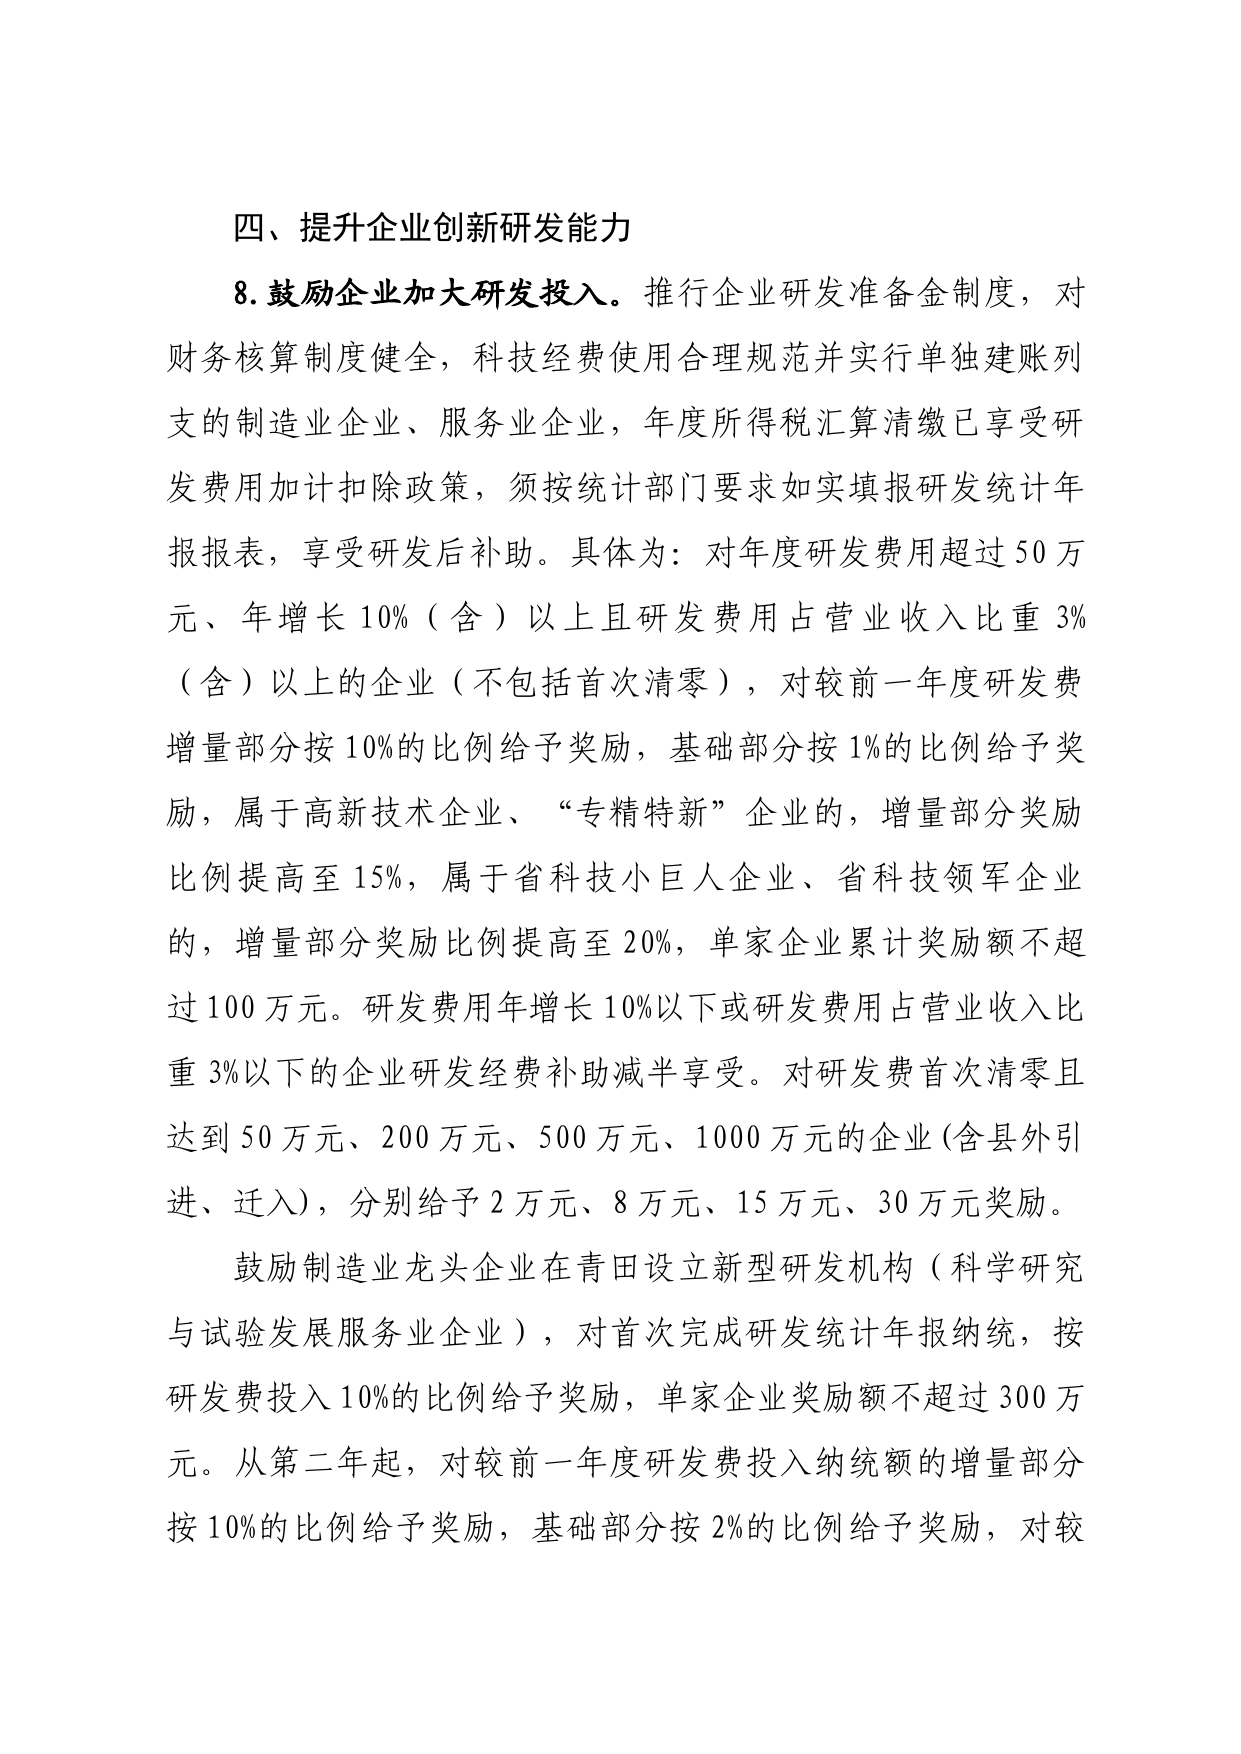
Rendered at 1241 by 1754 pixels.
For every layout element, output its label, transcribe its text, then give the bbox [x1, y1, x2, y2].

text 8.鼓励企业加大研发投入。推行企业研发准备金制度，对财务核算制度健全，科技经费使用合理规范并实行单独建账列支的制造业企业、服务业企业，年度所得税汇算清缴已享受研发费用加计扣除政策，须按统计部门要求如实填报研发统计年报报表，享受研发后补助。具体为：对年度研发费用超过50万元、年增长10%（含）以上且研发费用占营业收入比重3%（含）以上的企业（不包括首次清零），对较前一年度研发费增量部分按10%的比例给予奖励，基础部分按1%的比例给予奖励，属于高新技术企业、“专精特新”企业的，增量部分奖励比例提高至15%，属于省科技小巨人企业、省科技领军企业的，增量部分奖励比例提高至20%，单家企业累计奖励额不超过100万元。研发费用年增长10%以下或研发费用占营业收入比重3%以下的企业研发经费补助减半享受。对研发费首次清零且达到50万元、200万元、500万元、1000万元的企业(含县外引进、迁入)，分别给予2万元、8万元、15万元、30万元奖励。 [165, 258, 1087, 1233]
text 四、提升企业创新研发能力 [165, 193, 1087, 258]
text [165, 1233, 1087, 1558]
